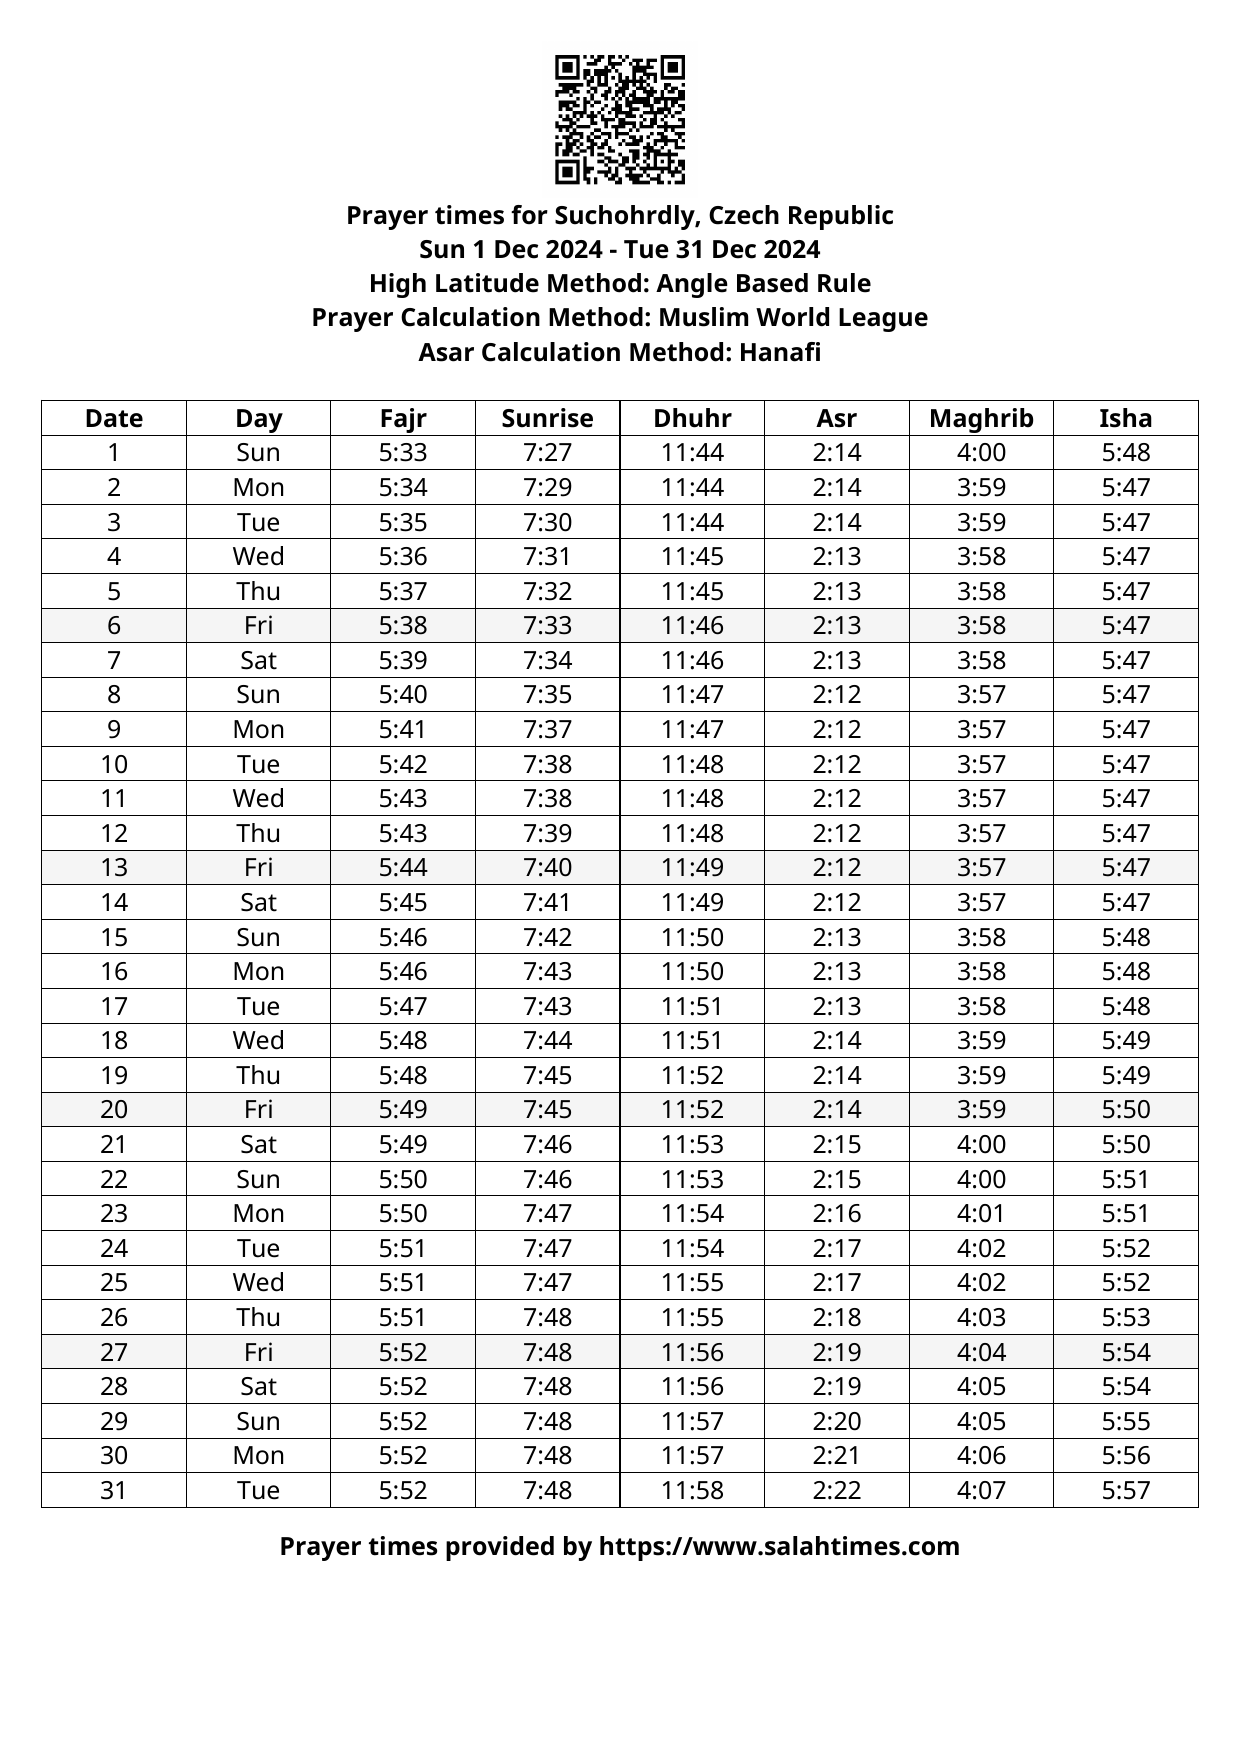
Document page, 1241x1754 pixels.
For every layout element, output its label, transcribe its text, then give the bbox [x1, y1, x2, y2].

table_cell Sun [187, 920, 330, 953]
table_cell 9 [42, 712, 186, 746]
table_cell 4:02 [910, 1266, 1053, 1299]
table_cell 14 [42, 885, 186, 919]
table_cell Sat [187, 1369, 330, 1403]
table_cell 2:12 [765, 781, 909, 815]
table_cell 7:47 [476, 1266, 619, 1299]
table_cell 5:54 [1054, 1335, 1198, 1368]
text Prayer times for Suchohrdly, Czech Republic [42, 198, 1198, 232]
table_cell 2:15 [765, 1162, 909, 1195]
table_cell 6 [42, 609, 186, 642]
table_cell Wed [187, 781, 330, 815]
table_cell 28 [42, 1369, 186, 1403]
table_cell 16 [42, 954, 186, 988]
table_cell Fri [187, 1093, 330, 1126]
table_cell 3:59 [910, 470, 1053, 504]
table_cell 2 [42, 470, 186, 504]
table_header Asr [765, 401, 909, 434]
table_cell 2:17 [765, 1266, 909, 1299]
table_cell Sat [187, 1127, 330, 1161]
table_cell 5:47 [1054, 643, 1198, 677]
table_cell 3:57 [910, 781, 1053, 815]
table_cell 7:48 [476, 1300, 619, 1334]
table_cell 5:50 [1054, 1127, 1198, 1161]
table_header Isha [1054, 401, 1198, 434]
table_cell 5:45 [331, 885, 475, 919]
text Asar Calculation Method: Hanafi [42, 334, 1198, 368]
table_cell Wed [187, 1024, 330, 1057]
table_cell 3:58 [910, 954, 1053, 988]
table_cell 4:02 [910, 1231, 1053, 1264]
table_cell 2:12 [765, 885, 909, 919]
table_cell 27 [42, 1335, 186, 1368]
table_cell 11:48 [621, 781, 764, 815]
table_cell 5:33 [331, 436, 475, 469]
table_cell Sun [187, 1162, 330, 1195]
table_cell Tue [187, 989, 330, 1022]
table_cell 5:40 [331, 678, 475, 711]
table_cell 5:54 [1054, 1369, 1198, 1403]
table_cell 7:45 [476, 1093, 619, 1126]
table_cell 3:58 [910, 989, 1053, 1022]
table_cell 2:22 [765, 1473, 909, 1507]
table_cell 3:58 [910, 539, 1053, 573]
table_cell 1 [42, 436, 186, 469]
table_cell 7:37 [476, 712, 619, 746]
table_cell 5:47 [1054, 816, 1198, 849]
table_cell 11:51 [621, 1024, 764, 1057]
table_cell 5:48 [1054, 989, 1198, 1022]
picture [542, 41, 699, 198]
table_cell 2:12 [765, 851, 909, 884]
table_cell 11:55 [621, 1266, 764, 1299]
text Sun 1 Dec 2024 - Tue 31 Dec 2024 [42, 232, 1198, 266]
table_cell 2:13 [765, 954, 909, 988]
table_cell 7 [42, 643, 186, 677]
table_cell 7:39 [476, 816, 619, 849]
table_cell 7:38 [476, 781, 619, 815]
table_cell 18 [42, 1024, 186, 1057]
table_cell 31 [42, 1473, 186, 1507]
table_header Maghrib [910, 401, 1053, 434]
table_cell Sun [187, 436, 330, 469]
table_cell 11:48 [621, 747, 764, 780]
table_cell 5:37 [331, 574, 475, 607]
table_cell 11:45 [621, 574, 764, 607]
table_cell 7:34 [476, 643, 619, 677]
table_cell 3:58 [910, 574, 1053, 607]
table_cell 7:42 [476, 920, 619, 953]
table_cell 7:31 [476, 539, 619, 573]
table_cell 2:12 [765, 678, 909, 711]
table_cell 5:42 [331, 747, 475, 780]
table_cell 22 [42, 1162, 186, 1195]
table_cell 2:13 [765, 643, 909, 677]
table_cell 3:57 [910, 851, 1053, 884]
table_cell 11:54 [621, 1231, 764, 1264]
table_cell 24 [42, 1231, 186, 1264]
table_header Fajr [331, 401, 475, 434]
table_cell 5:47 [1054, 505, 1198, 538]
table_cell 7:27 [476, 436, 619, 469]
table_cell 2:13 [765, 539, 909, 573]
table_cell Mon [187, 954, 330, 988]
table_cell 5:49 [1054, 1024, 1198, 1057]
table_cell 5:52 [331, 1369, 475, 1403]
table_cell 5:47 [1054, 747, 1198, 780]
table_cell 5:47 [1054, 712, 1198, 746]
table_cell 26 [42, 1300, 186, 1334]
table_cell 7:35 [476, 678, 619, 711]
table_cell 5:52 [1054, 1231, 1198, 1264]
table_cell 3:58 [910, 609, 1053, 642]
table_cell 11:49 [621, 885, 764, 919]
table_cell 3:57 [910, 712, 1053, 746]
table_cell 5:48 [1054, 436, 1198, 469]
table_cell 4:00 [910, 436, 1053, 469]
table_cell 11:57 [621, 1404, 764, 1437]
table_cell 7:43 [476, 989, 619, 1022]
table_cell 2:21 [765, 1439, 909, 1472]
table_cell 2:13 [765, 920, 909, 953]
table_cell 7:47 [476, 1196, 619, 1230]
table_cell Sun [187, 1404, 330, 1437]
table_cell 23 [42, 1196, 186, 1230]
table_cell Sat [187, 643, 330, 677]
table_cell 5:47 [1054, 539, 1198, 573]
table_cell 11 [42, 781, 186, 815]
table_cell 7:33 [476, 609, 619, 642]
table_cell 7:48 [476, 1439, 619, 1472]
table_cell 5:47 [1054, 851, 1198, 884]
table_cell 7:47 [476, 1231, 619, 1264]
table_cell 5:48 [331, 1058, 475, 1092]
table_cell 4:03 [910, 1300, 1053, 1334]
table_cell 11:47 [621, 712, 764, 746]
table_cell 7:45 [476, 1058, 619, 1092]
table_cell 4:01 [910, 1196, 1053, 1230]
table_cell 11:53 [621, 1127, 764, 1161]
table_cell 11:49 [621, 851, 764, 884]
table_header Dhuhr [621, 401, 764, 434]
table_cell 5:34 [331, 470, 475, 504]
table_cell 8 [42, 678, 186, 711]
table_cell Thu [187, 1058, 330, 1092]
table_cell 5:51 [1054, 1196, 1198, 1230]
table_cell Thu [187, 816, 330, 849]
table_cell Thu [187, 574, 330, 607]
table_cell 11:46 [621, 609, 764, 642]
table_cell 2:20 [765, 1404, 909, 1437]
table_cell 7:41 [476, 885, 619, 919]
table_cell Sun [187, 678, 330, 711]
table_cell 5:38 [331, 609, 475, 642]
table_cell 5:48 [1054, 920, 1198, 953]
table_cell 3:57 [910, 816, 1053, 849]
table_cell 7:40 [476, 851, 619, 884]
table_cell 5:39 [331, 643, 475, 677]
table_cell Thu [187, 1300, 330, 1334]
table_cell 11:50 [621, 920, 764, 953]
table_cell 3:59 [910, 505, 1053, 538]
table_cell 5 [42, 574, 186, 607]
table_cell 11:44 [621, 505, 764, 538]
table_cell 2:16 [765, 1196, 909, 1230]
table_cell 5:47 [1054, 678, 1198, 711]
table_cell Sat [187, 885, 330, 919]
table_cell 25 [42, 1266, 186, 1299]
table_cell 29 [42, 1404, 186, 1437]
table_cell 11:56 [621, 1335, 764, 1368]
table_cell 4:00 [910, 1162, 1053, 1195]
table_cell 12 [42, 816, 186, 849]
table_cell Fri [187, 851, 330, 884]
table_cell 5:52 [331, 1335, 475, 1368]
table_cell 5:52 [1054, 1266, 1198, 1299]
text High Latitude Method: Angle Based Rule [42, 266, 1198, 300]
table_cell 4:05 [910, 1404, 1053, 1437]
table_cell Wed [187, 539, 330, 573]
table_cell 11:58 [621, 1473, 764, 1507]
table_cell 11:46 [621, 643, 764, 677]
table_cell 11:56 [621, 1369, 764, 1403]
table_cell 5:47 [1054, 609, 1198, 642]
table_cell 5:49 [331, 1093, 475, 1126]
table_cell 7:30 [476, 505, 619, 538]
table_cell 4:05 [910, 1369, 1053, 1403]
table_cell Mon [187, 712, 330, 746]
table_cell 7:46 [476, 1162, 619, 1195]
table_cell 7:48 [476, 1369, 619, 1403]
table_cell 3 [42, 505, 186, 538]
table_cell 5:46 [331, 920, 475, 953]
table_cell 5:46 [331, 954, 475, 988]
table_cell 3:57 [910, 678, 1053, 711]
table_cell 5:52 [331, 1473, 475, 1507]
table_cell 5:47 [1054, 781, 1198, 815]
table_cell Tue [187, 1473, 330, 1507]
table_cell 2:12 [765, 816, 909, 849]
table_cell 2:14 [765, 436, 909, 469]
table_cell 4:04 [910, 1335, 1053, 1368]
table_cell 5:50 [1054, 1093, 1198, 1126]
table_cell 7:43 [476, 954, 619, 988]
table_cell 4:06 [910, 1439, 1053, 1472]
table_cell 11:52 [621, 1093, 764, 1126]
table_cell 3:57 [910, 747, 1053, 780]
table_cell 11:47 [621, 678, 764, 711]
table_cell 5:52 [331, 1404, 475, 1437]
table_cell 13 [42, 851, 186, 884]
table_cell Mon [187, 1196, 330, 1230]
table_cell 5:50 [331, 1162, 475, 1195]
text Prayer times provided by https://www.salahtimes.com [42, 1528, 1198, 1563]
table_cell 4 [42, 539, 186, 573]
table_cell 2:17 [765, 1231, 909, 1264]
table_cell 30 [42, 1439, 186, 1472]
table_header Day [187, 401, 330, 434]
table_cell 3:59 [910, 1058, 1053, 1092]
table_cell 15 [42, 920, 186, 953]
table_cell Mon [187, 1439, 330, 1472]
table_cell 5:49 [1054, 1058, 1198, 1092]
table_cell 5:51 [331, 1300, 475, 1334]
table_cell 5:49 [331, 1127, 475, 1161]
table_cell Tue [187, 505, 330, 538]
table_cell 11:50 [621, 954, 764, 988]
table_cell 5:47 [1054, 470, 1198, 504]
table_cell Fri [187, 609, 330, 642]
table_cell Tue [187, 1231, 330, 1264]
table_cell 3:59 [910, 1024, 1053, 1057]
table_cell 7:32 [476, 574, 619, 607]
table_header Sunrise [476, 401, 619, 434]
table_cell 17 [42, 989, 186, 1022]
table_cell 5:50 [331, 1196, 475, 1230]
table_cell 11:55 [621, 1300, 764, 1334]
table_cell 5:47 [1054, 574, 1198, 607]
table_cell 7:48 [476, 1335, 619, 1368]
table_cell 10 [42, 747, 186, 780]
table_cell 2:13 [765, 609, 909, 642]
table_cell 2:19 [765, 1369, 909, 1403]
table_cell 2:19 [765, 1335, 909, 1368]
table_cell Wed [187, 1266, 330, 1299]
table_cell 5:44 [331, 851, 475, 884]
text Prayer Calculation Method: Muslim World League [42, 300, 1198, 334]
table_cell 2:14 [765, 1024, 909, 1057]
table_cell 11:44 [621, 436, 764, 469]
table_cell 2:18 [765, 1300, 909, 1334]
table_cell 2:12 [765, 747, 909, 780]
table_cell 7:46 [476, 1127, 619, 1161]
table_cell 2:14 [765, 505, 909, 538]
table_cell 11:53 [621, 1162, 764, 1195]
table_cell 5:52 [331, 1439, 475, 1472]
table_cell 19 [42, 1058, 186, 1092]
table_cell 11:54 [621, 1196, 764, 1230]
table_cell 7:48 [476, 1404, 619, 1437]
table_cell 7:48 [476, 1473, 619, 1507]
table_cell 5:47 [331, 989, 475, 1022]
table_cell 5:55 [1054, 1404, 1198, 1437]
table_cell 5:56 [1054, 1439, 1198, 1472]
table_cell 7:44 [476, 1024, 619, 1057]
table_cell 5:35 [331, 505, 475, 538]
table_cell 5:51 [1054, 1162, 1198, 1195]
table_cell 5:51 [331, 1231, 475, 1264]
table_cell 5:57 [1054, 1473, 1198, 1507]
table_cell 11:44 [621, 470, 764, 504]
table_cell 21 [42, 1127, 186, 1161]
table_cell 11:45 [621, 539, 764, 573]
table_cell 2:12 [765, 712, 909, 746]
table_cell 2:14 [765, 470, 909, 504]
table_cell 11:57 [621, 1439, 764, 1472]
table_cell 2:13 [765, 574, 909, 607]
table_cell Tue [187, 747, 330, 780]
table_cell 2:14 [765, 1058, 909, 1092]
table_header Date [42, 401, 186, 434]
table_cell 7:29 [476, 470, 619, 504]
table_cell 5:48 [331, 1024, 475, 1057]
table_cell 3:58 [910, 920, 1053, 953]
table_cell 5:51 [331, 1266, 475, 1299]
table_cell 3:57 [910, 885, 1053, 919]
table_cell 7:38 [476, 747, 619, 780]
table_cell 5:36 [331, 539, 475, 573]
table_cell 2:13 [765, 989, 909, 1022]
table_cell 11:48 [621, 816, 764, 849]
table_cell 5:41 [331, 712, 475, 746]
table_cell 5:48 [1054, 954, 1198, 988]
table_cell 5:47 [1054, 885, 1198, 919]
table_cell 5:43 [331, 816, 475, 849]
table_cell 3:59 [910, 1093, 1053, 1126]
table_cell 4:00 [910, 1127, 1053, 1161]
table_cell 5:53 [1054, 1300, 1198, 1334]
table_cell Mon [187, 470, 330, 504]
table_cell Fri [187, 1335, 330, 1368]
table_cell 11:51 [621, 989, 764, 1022]
table_cell 2:15 [765, 1127, 909, 1161]
table_cell 3:58 [910, 643, 1053, 677]
table_cell 2:14 [765, 1093, 909, 1126]
table_cell 5:43 [331, 781, 475, 815]
table_cell 20 [42, 1093, 186, 1126]
table_cell 11:52 [621, 1058, 764, 1092]
table_cell 4:07 [910, 1473, 1053, 1507]
